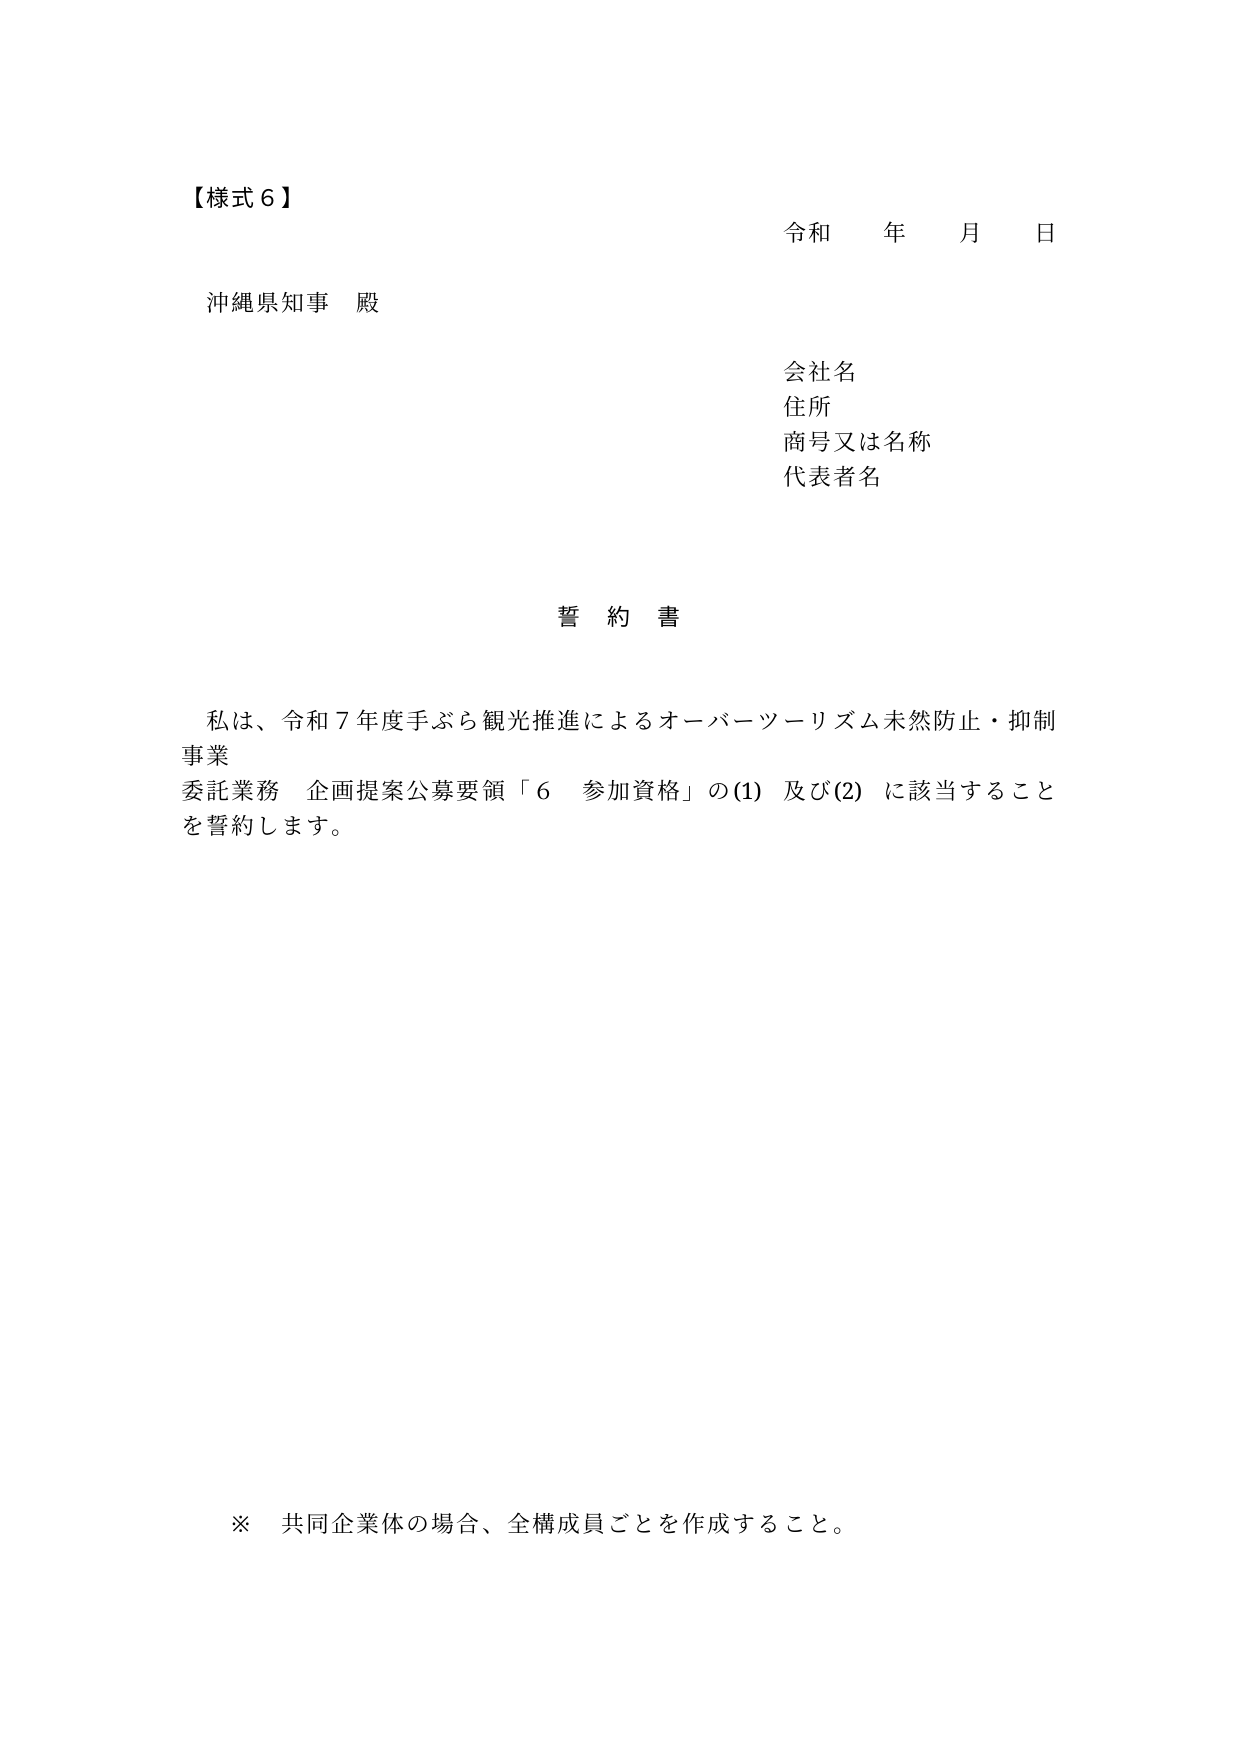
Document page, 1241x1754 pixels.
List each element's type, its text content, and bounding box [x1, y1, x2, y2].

text ※共同企業体の場合、全構成員ごとを作成すること。 [181, 1505, 1059, 1540]
text 委託業務 企画提案公募要領「６ 参加資格」の(1)及び(2)に該当することを誓約します。 [181, 772, 1059, 842]
text 商号又は名称 [761, 423, 1059, 458]
text 令和 年 月 日 [761, 214, 1059, 249]
text 会社名 [761, 353, 1059, 388]
text 住所 [761, 388, 1059, 423]
text 私は、令和７年度手ぶら観光推進によるオーバーツーリズム未然防止・抑制事業 [181, 702, 1059, 772]
text 【様式６】 [181, 179, 1059, 214]
text 誓 約 書 [181, 598, 1059, 633]
text 代表者名 [761, 458, 1059, 493]
text 沖縄県知事 殿 [181, 284, 1059, 319]
